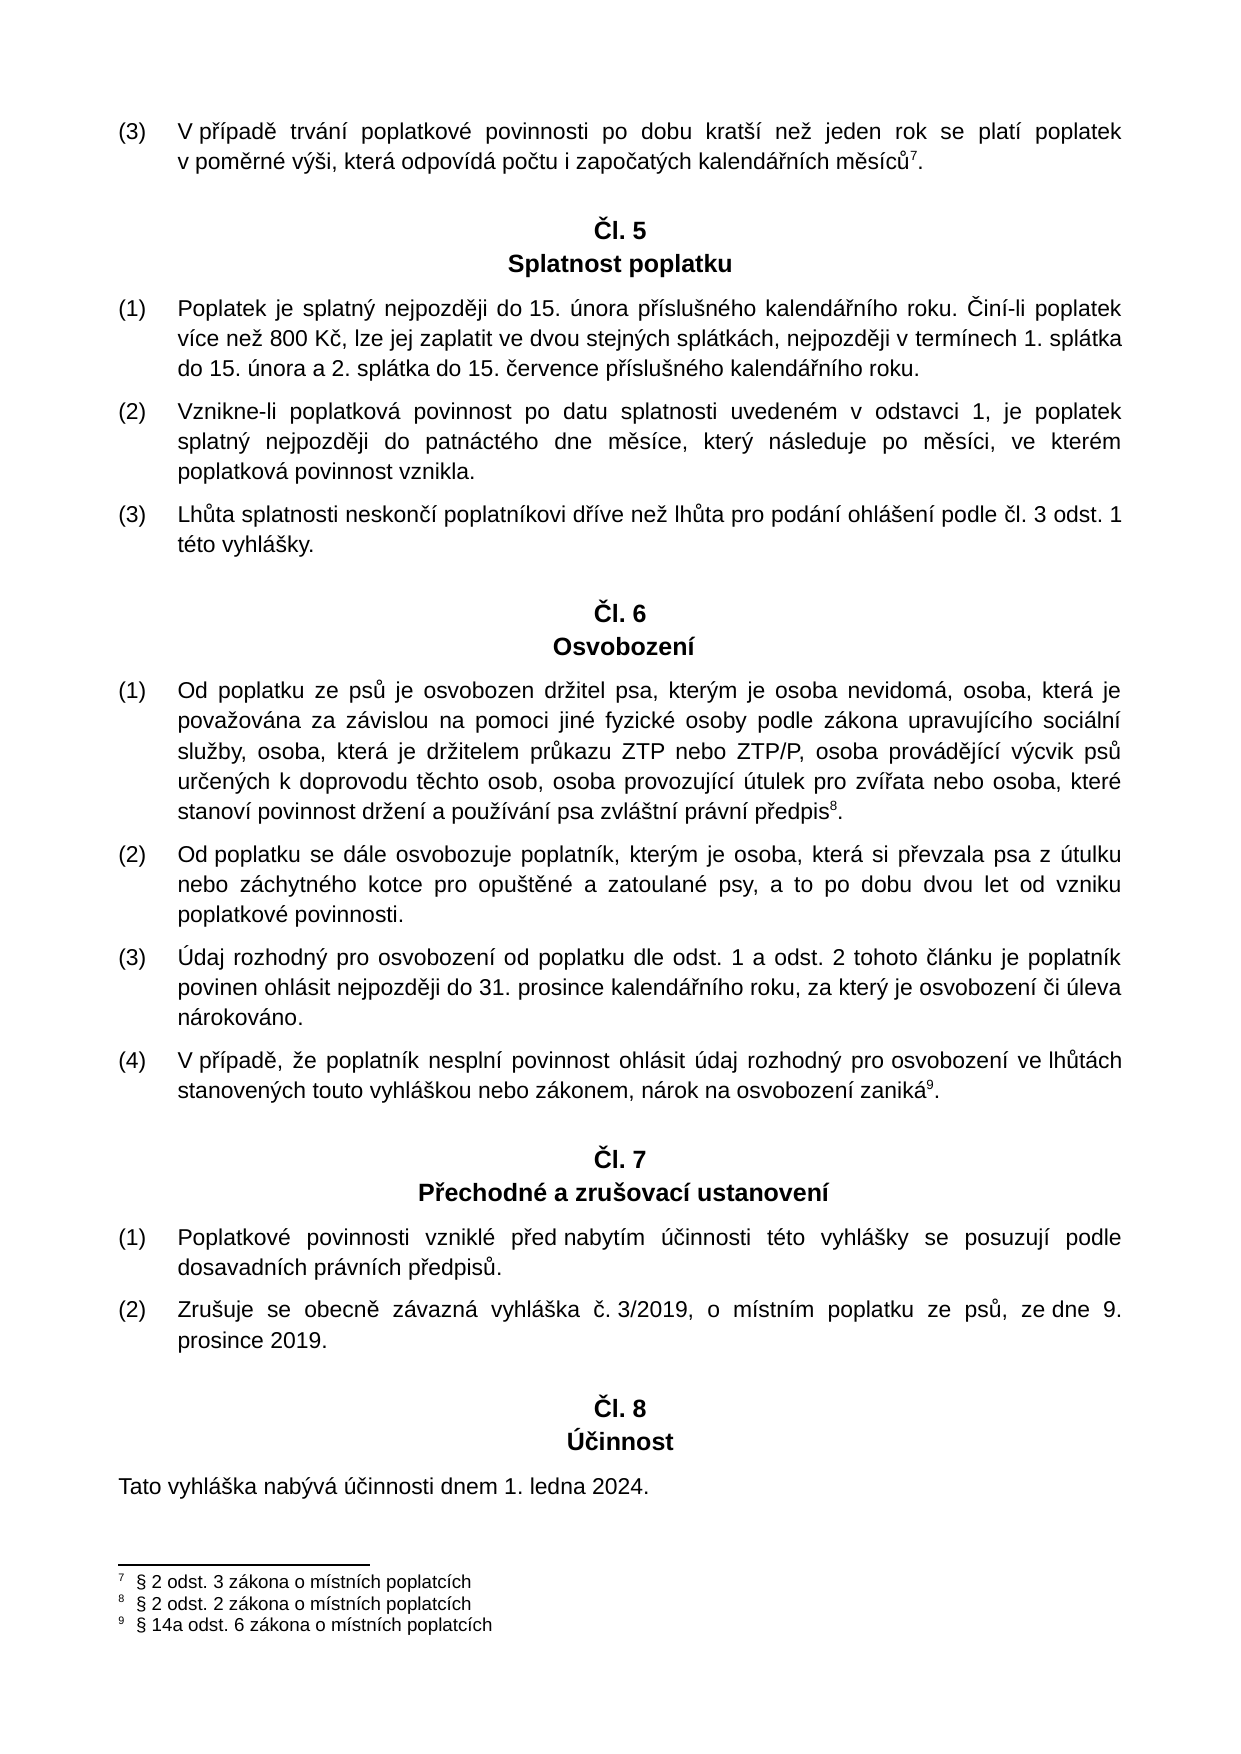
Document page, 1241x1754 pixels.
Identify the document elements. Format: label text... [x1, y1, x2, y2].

list Vznikne-li poplatková povinnost po datu splatnosti uvedeném v odstavci 1, je poplatek splatný nejpozději do patnáctého dne měsíce, který následuje po měsíci, ve kterém poplatková povinnost vznikla. [118, 398, 1122, 484]
list Poplatek je splatný nejpozději do 15. února příslušného kalendářního roku. Činí-li poplatek více než 800 Kč, lze jej zaplatit ve dvou stejných splátkách, nejpozději v termínech 1. splátka do 15. února a 2. splátka do 15. července příslušného kalendářního roku. [118, 294, 1122, 381]
subtitle Čl. 7 Přechodné a zrušovací ustanovení [118, 1145, 1122, 1207]
subtitle Čl. 8 Účinnost [118, 1394, 1122, 1456]
list Od poplatku se dále osvobozuje poplatník, kterým je osoba, která si převzala psa z útulku nebo záchytného kotce pro opuštěné a zatoulané psy, a to po dobu dvou let od vzniku poplatkové povinnosti. [118, 841, 1122, 928]
text Tato vyhláška nabývá účinnosti dnem 1. ledna 2024. [118, 1473, 1122, 1499]
list Lhůta splatnosti neskončí poplatníkovi dříve než lhůta pro podání ohlášení podle čl. 3 odst. 1 této vyhlášky. [118, 501, 1122, 557]
subtitle Čl. 6 Osvobození [118, 599, 1122, 661]
subtitle Čl. 5 Splatnost poplatku [118, 216, 1122, 278]
list Poplatkové povinnosti vzniklé před nabytím účinnosti této vyhlášky se posuzují podle dosavadních právních předpisů. [118, 1223, 1122, 1280]
list V případě trvání poplatkové povinnosti po dobu kratší než jeden rok se platí poplatek v poměrné výši, která odpovídá počtu i započatých kalendářních měsíců. [118, 118, 1122, 175]
list Údaj rozhodný pro osvobození od poplatku dle odst. 1 a odst. 2 tohoto článku je poplatník povinen ohlásit nejpozději do 31. prosince kalendářního roku, za který je osvobození či úleva nárokováno. [118, 944, 1122, 1031]
list V případě, že poplatník nesplní povinnost ohlásit údaj rozhodný pro osvobození ve lhůtách stanovených touto vyhláškou nebo zákonem, nárok na osvobození zaniká. [118, 1047, 1122, 1104]
list Od poplatku ze psů je osvobozen držitel psa, kterým je osoba nevidomá, osoba, která je považována za závislou na pomoci jiné fyzické osoby podle zákona upravujícího sociální služby, osoba, která je držitelem průkazu ZTP nebo ZTP/P, osoba provádějící výcvik psů určených k doprovodu těchto osob, osoba provozující útulek pro zvířata nebo osoba, které stanoví povinnost držení a používání psa zvláštní právní předpis. [118, 677, 1122, 824]
list Zrušuje se obecně závazná vyhláška č. 3/2019, o místním poplatku ze psů, ze dne 9. prosince 2019. [118, 1296, 1122, 1353]
